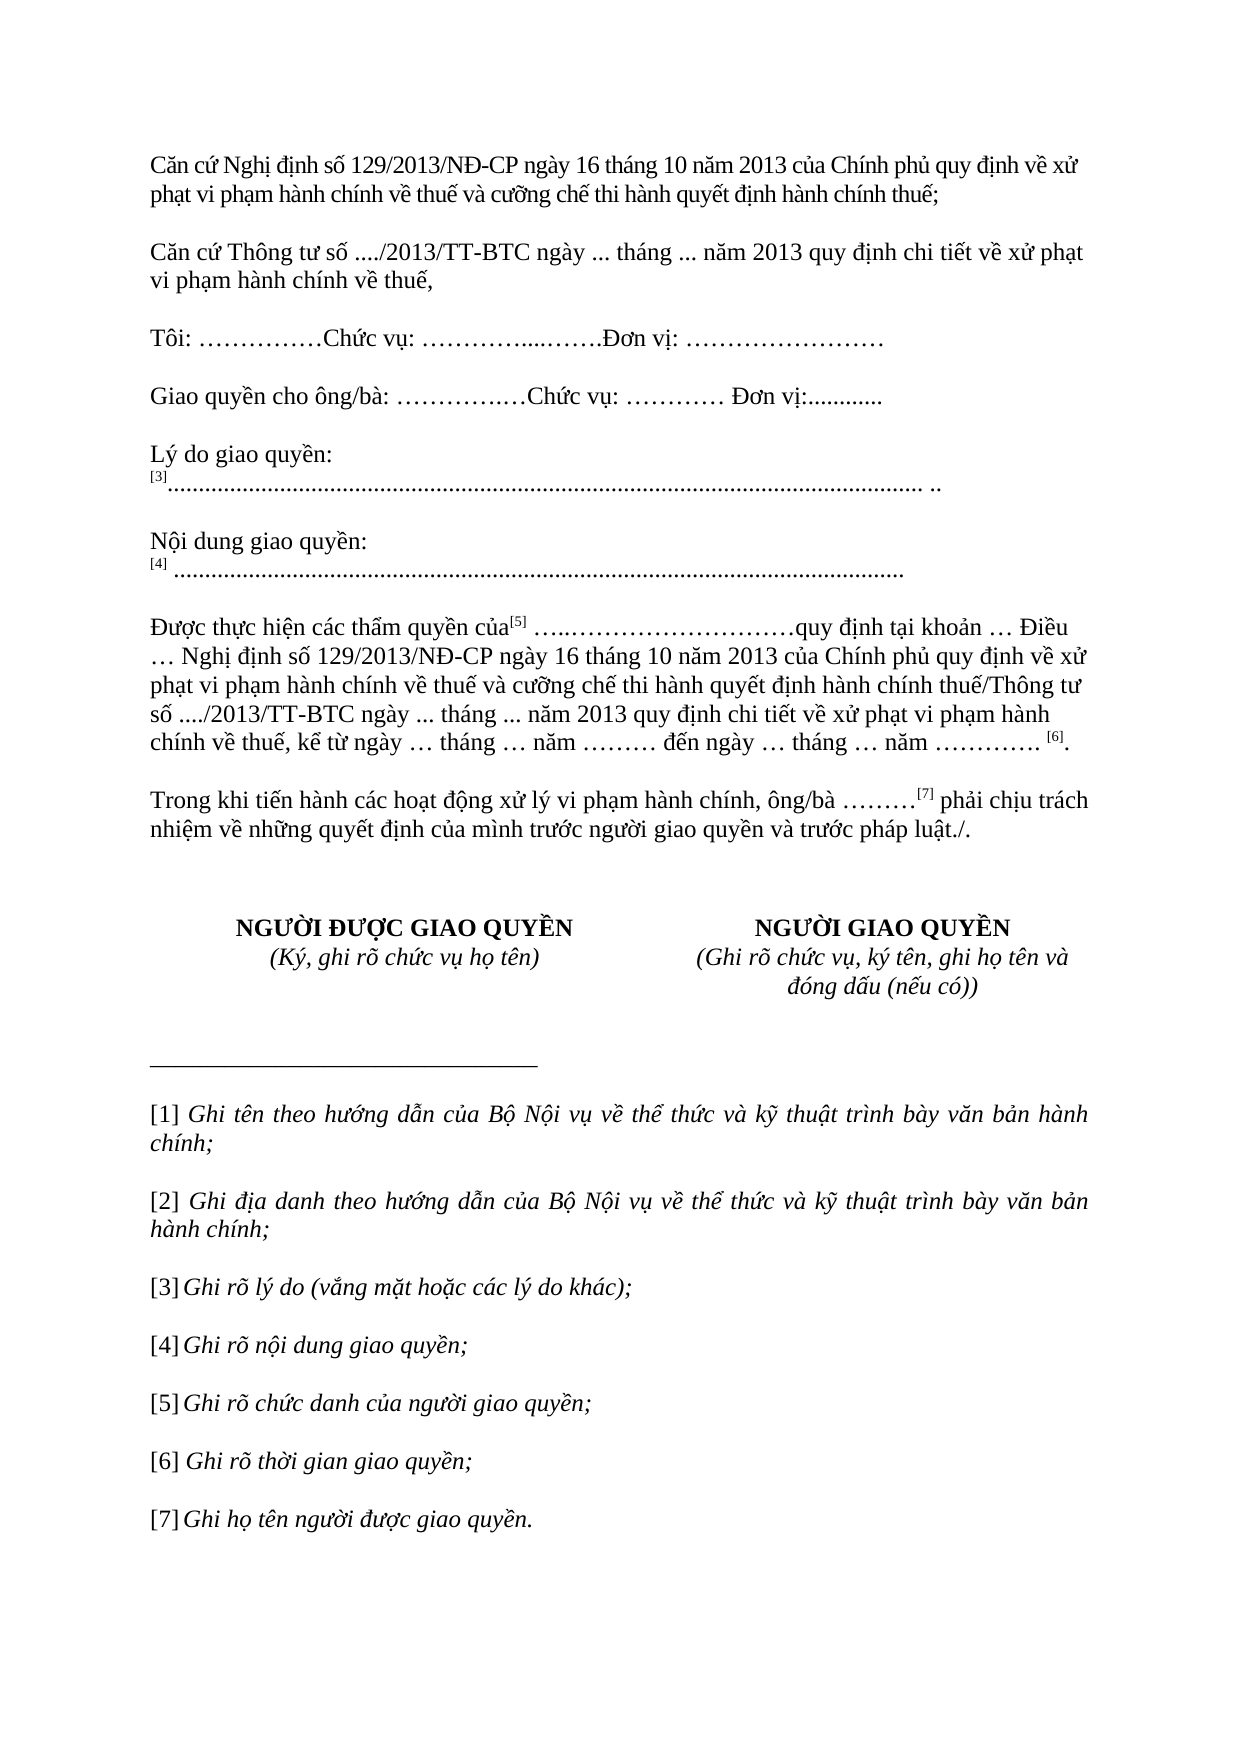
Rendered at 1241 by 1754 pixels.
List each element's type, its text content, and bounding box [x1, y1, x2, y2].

text [3] Ghi rõ lý do (vắng mặt hoặc các lý do khác); [150, 1272, 1090, 1301]
text Được thực hiện các thẩm quyền của[5] …..………………………quy định tại khoản … Điều … Nghị định số 129/2013/NĐ-CP ngày 16 tháng 10 năm 2013 của Chính phủ quy định về xử phạt vi phạm hành chính về thuế và cưỡng chế thi hành quyết định hành chính thuế/Thông tư số ..../2013/TT-BTC ngày ... tháng ... năm 2013 quy định chi tiết về xử phạt vi phạm hành chính về thuế, kể từ ngày … tháng … năm ……… đến ngày … tháng … năm …………. [6]. [150, 612, 1090, 756]
text [7] Ghi họ tên người được giao quyền. [150, 1504, 1090, 1533]
table_header NGƯỜI GIAO QUYỀN (Ghi rõ chức vụ, ký tên, ghi họ tên và đóng dấu (nếu có)) [659, 913, 1106, 1012]
text [5] Ghi rõ chức danh của người giao quyền; [150, 1388, 1090, 1417]
text Giao quyền cho ông/bà: ………….…Chức vụ: ………… Đơn vị:............ [150, 381, 1090, 410]
text [2] Ghi địa danh theo hướng dẫn của Bộ Nội vụ về thể thức và kỹ thuật trình bày văn bản hành chính; [150, 1186, 1090, 1243]
text Căn cứ Thông tư số ..../2013/TT-BTC ngày ... tháng ... năm 2013 quy định chi tiết về xử phạt vi phạm hành chính về thuế, [150, 237, 1090, 294]
text Nội dung giao quyền:[4] ..................................................................................................................... [150, 526, 1090, 583]
text Lý do giao quyền:[3]......................................................................................................................... .. [150, 439, 1090, 497]
text Tôi: ……………Chức vụ: …………....…….Đơn vị: …………………… [150, 323, 1090, 352]
text [6] Ghi rõ thời gian giao quyền; [150, 1446, 1090, 1475]
text Trong khi tiến hành các hoạt động xử lý vi phạm hành chính, ông/bà ………[7] phải chịu trách nhiệm về những quyết định của mình trước người giao quyền và trước pháp luật./. [150, 785, 1090, 843]
text _______________________________ [150, 1041, 1090, 1070]
text Căn cứ Nghị định số 129/2013/NĐ-CP ngày 16 tháng 10 năm 2013 của Chính phủ quy định về xử phạt vi phạm hành chính về thuế và cưỡng chế thi hành quyết định hành chính thuế; [150, 150, 1090, 207]
text [1] Ghi tên theo hướng dẫn của Bộ Nội vụ về thể thức và kỹ thuật trình bày văn bản hành chính; [150, 1099, 1090, 1157]
table_header NGƯỜI ĐƯỢC GIAO QUYỀN (Ký, ghi rõ chức vụ họ tên) [150, 913, 659, 1012]
text [4] Ghi rõ nội dung giao quyền; [150, 1330, 1090, 1359]
